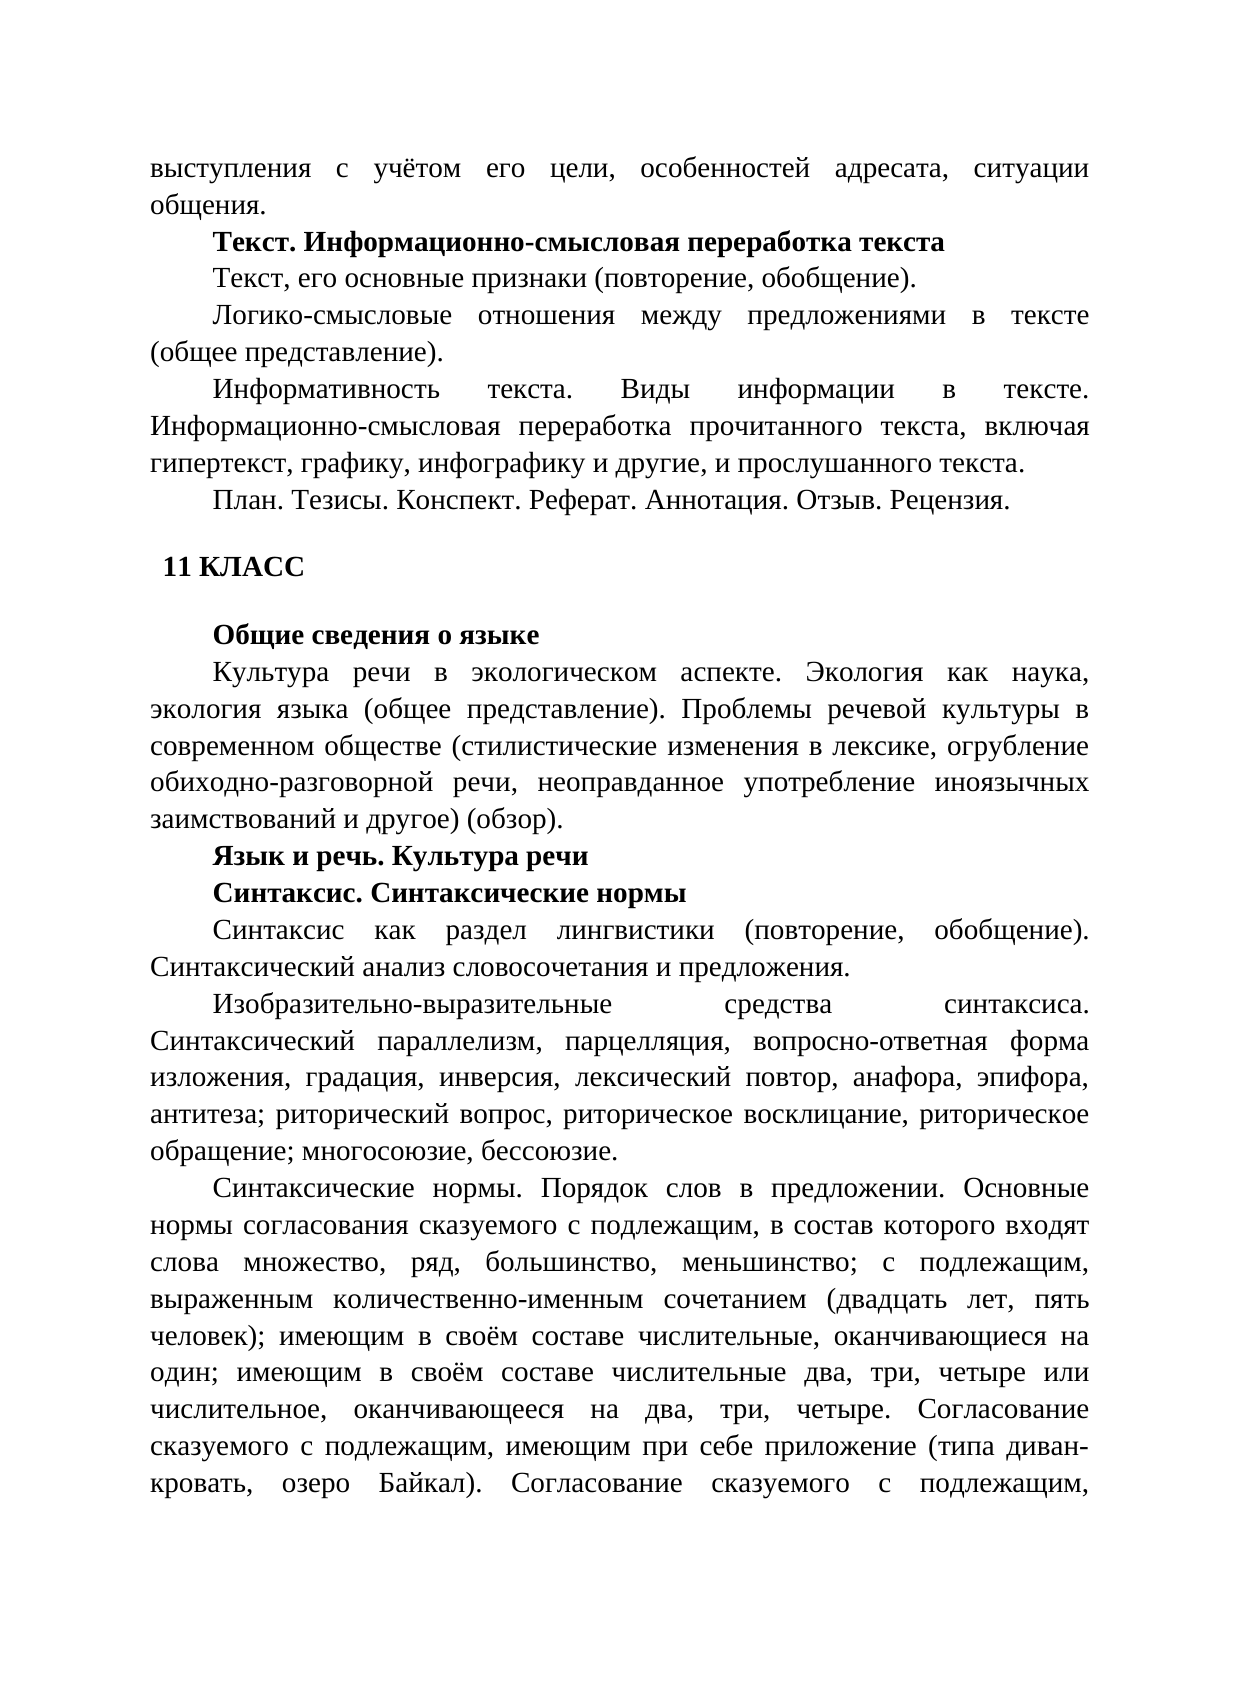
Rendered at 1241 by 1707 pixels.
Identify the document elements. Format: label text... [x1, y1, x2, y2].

text Текст. Информационно-смысловая переработка текста [150, 224, 1090, 257]
text Язык и речь. Культура речи [150, 838, 1090, 872]
text Логико-смысловые отношения между предложениями в тексте (общее представление). [150, 297, 1090, 368]
text Синтаксис. Синтаксические нормы [150, 875, 1090, 909]
text Информативность текста. Виды информации в тексте. Информационно-смысловая переработка прочитанного текста, включая гипертекст, графику, инфографику и другие, и прослушанного текста. [150, 371, 1090, 478]
text Общие сведения о языке [150, 617, 1090, 651]
text Текст, его основные признаки (повторение, обобщение). [150, 261, 1090, 294]
text Изобразительно-выразительные средства синтаксиса. Синтаксический параллелизм, парцелляция, вопросно-ответная форма изложения, градация, инверсия, лексический повтор, анафора, эпифора, антитеза; риторический вопрос, риторическое восклицание, риторическое обращение; многосоюзие, бессоюзие. [150, 986, 1090, 1167]
text Культура речи в экологическом аспекте. Экология как наука, экология языка (общее представление). Проблемы речевой культуры в современном обществе (стилистические изменения в лексике, огрубление обиходно-разговорной речи, неоправданное употребление иноязычных заимствований и другое) (обзор). [150, 654, 1090, 835]
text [150, 1170, 1090, 1499]
text Синтаксис как раздел лингвистики (повторение, обобщение). Синтаксический анализ словосочетания и предложения. [150, 912, 1090, 982]
text 11 КЛАСС [162, 549, 1090, 583]
text План. Тезисы. Конспект. Реферат. Аннотация. Отзыв. Рецензия. [150, 482, 1090, 515]
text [150, 150, 1090, 220]
